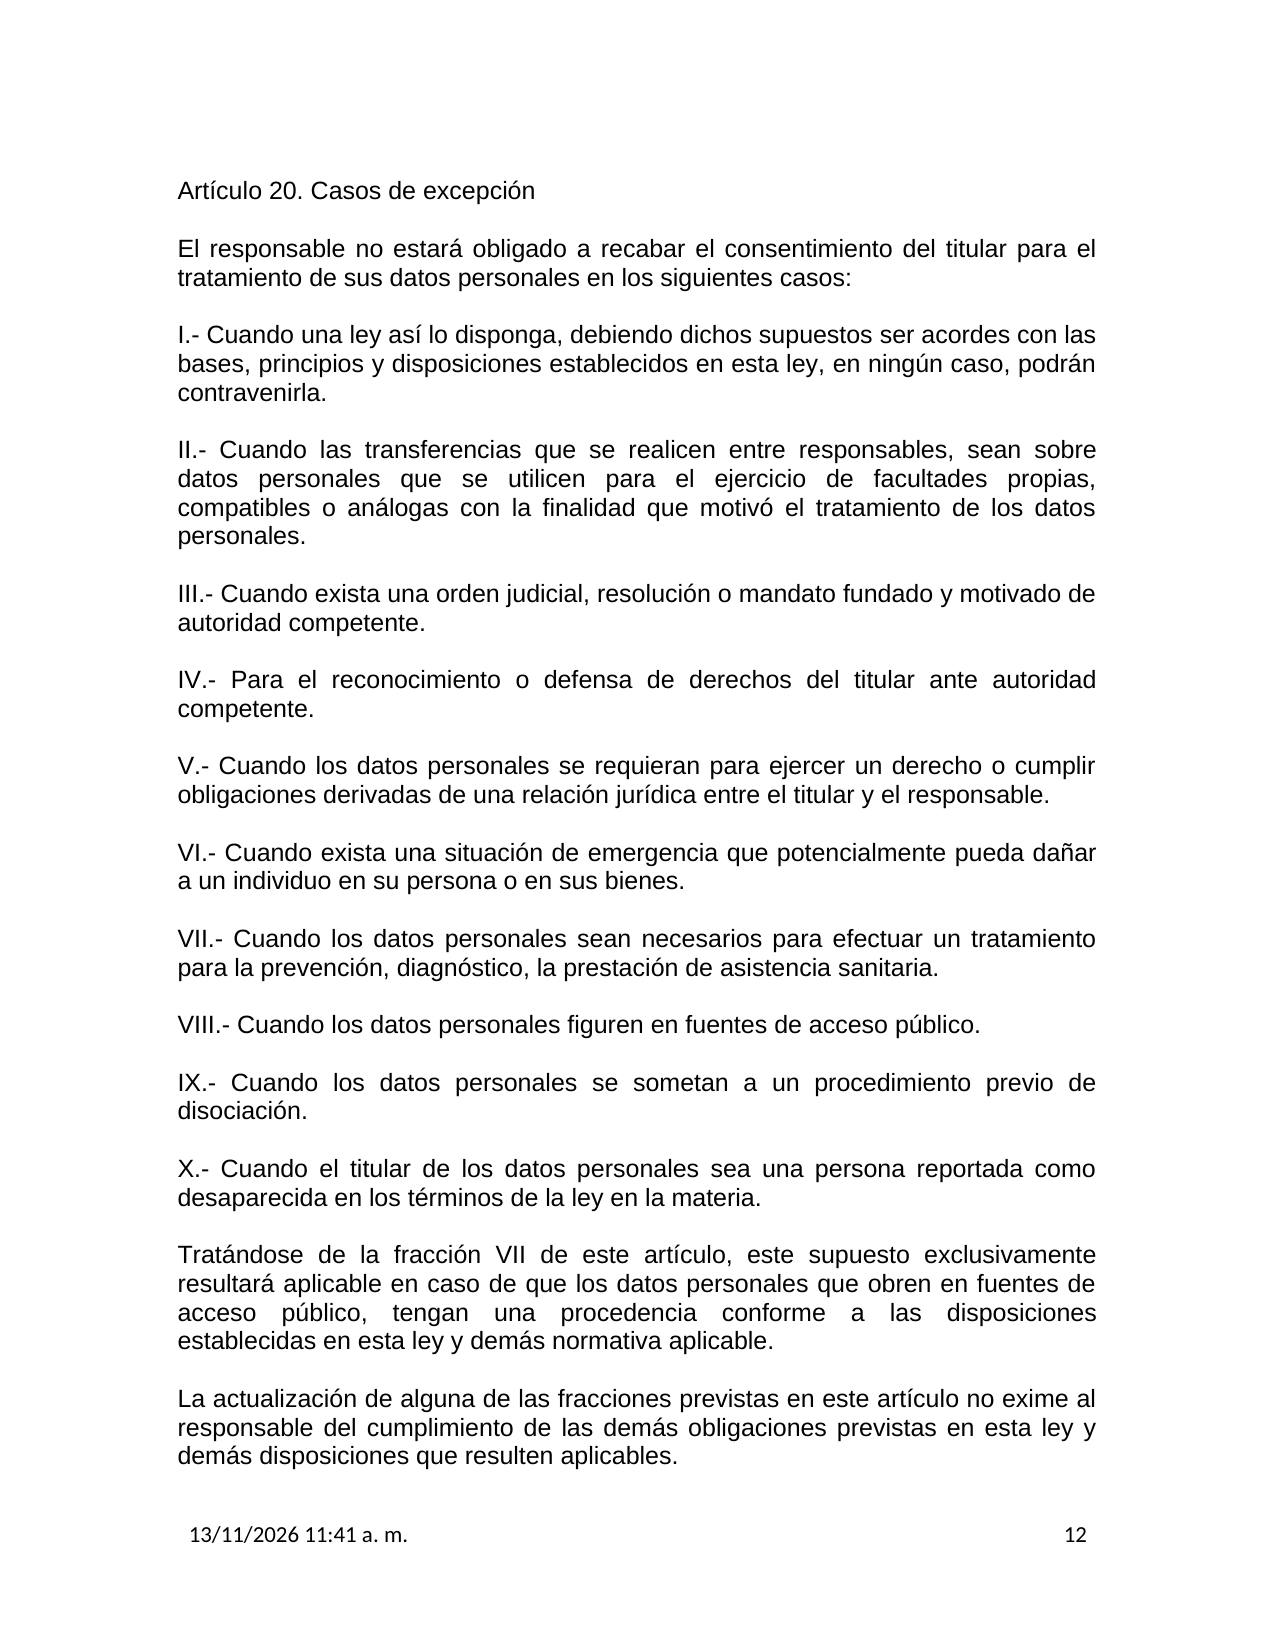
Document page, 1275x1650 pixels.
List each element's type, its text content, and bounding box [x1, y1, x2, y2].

text El responsable no estará obligado a recabar el consentimiento del titular para el tratamiento de sus datos personales en los siguientes casos: [177, 234, 1098, 291]
text V.- Cuando los datos personales se requieran para ejercer un derecho o cumplir obligaciones derivadas de una relación jurídica entre el titular y el responsable. [177, 751, 1098, 809]
text III.- Cuando exista una orden judicial, resolución o mandato fundado y motivado de autoridad competente. [177, 579, 1098, 636]
text Tratándose de la fracción VII de este artículo, este supuesto exclusivamente resultará aplicable en caso de que los datos personales que obren en fuentes de acceso público, tengan una procedencia conforme a las disposiciones establecidas en esta ley y demás normativa aplicable. [177, 1240, 1098, 1355]
text X.- Cuando el titular de los datos personales sea una persona reportada como desaparecida en los términos de la ley en la materia. [177, 1154, 1098, 1211]
text VIII.- Cuando los datos personales figuren en fuentes de acceso público. [177, 1010, 1098, 1039]
text VII.- Cuando los datos personales sean necesarios para efectuar un tratamiento para la prevención, diagnóstico, la prestación de asistencia sanitaria. [177, 924, 1098, 981]
text VI.- Cuando exista una situación de emergencia que potencialmente pueda dañar a un individuo en su persona o en sus bienes. [177, 838, 1098, 895]
text I.- Cuando una ley así lo disponga, debiendo dichos supuestos ser acordes con las bases, principios y disposiciones establecidos en esta ley, en ningún caso, podrán contravenirla. [177, 320, 1098, 406]
text II.- Cuando las transferencias que se realicen entre responsables, sean sobre datos personales que se utilicen para el ejercicio de facultades propias, compatibles o análogas con la finalidad que motivó el tratamiento de los datos personales. [177, 435, 1098, 550]
text IX.- Cuando los datos personales se sometan a un procedimiento previo de disociación. [177, 1068, 1098, 1125]
text IV.- Para el reconocimiento o defensa de derechos del titular ante autoridad competente. [177, 665, 1098, 723]
text Artículo 20. Casos de excepción [177, 176, 1098, 205]
text La actualización de alguna de las fracciones previstas en este artículo no exime al responsable del cumplimiento de las demás obligaciones previstas en esta ley y demás disposiciones que resulten aplicables. [177, 1384, 1098, 1470]
